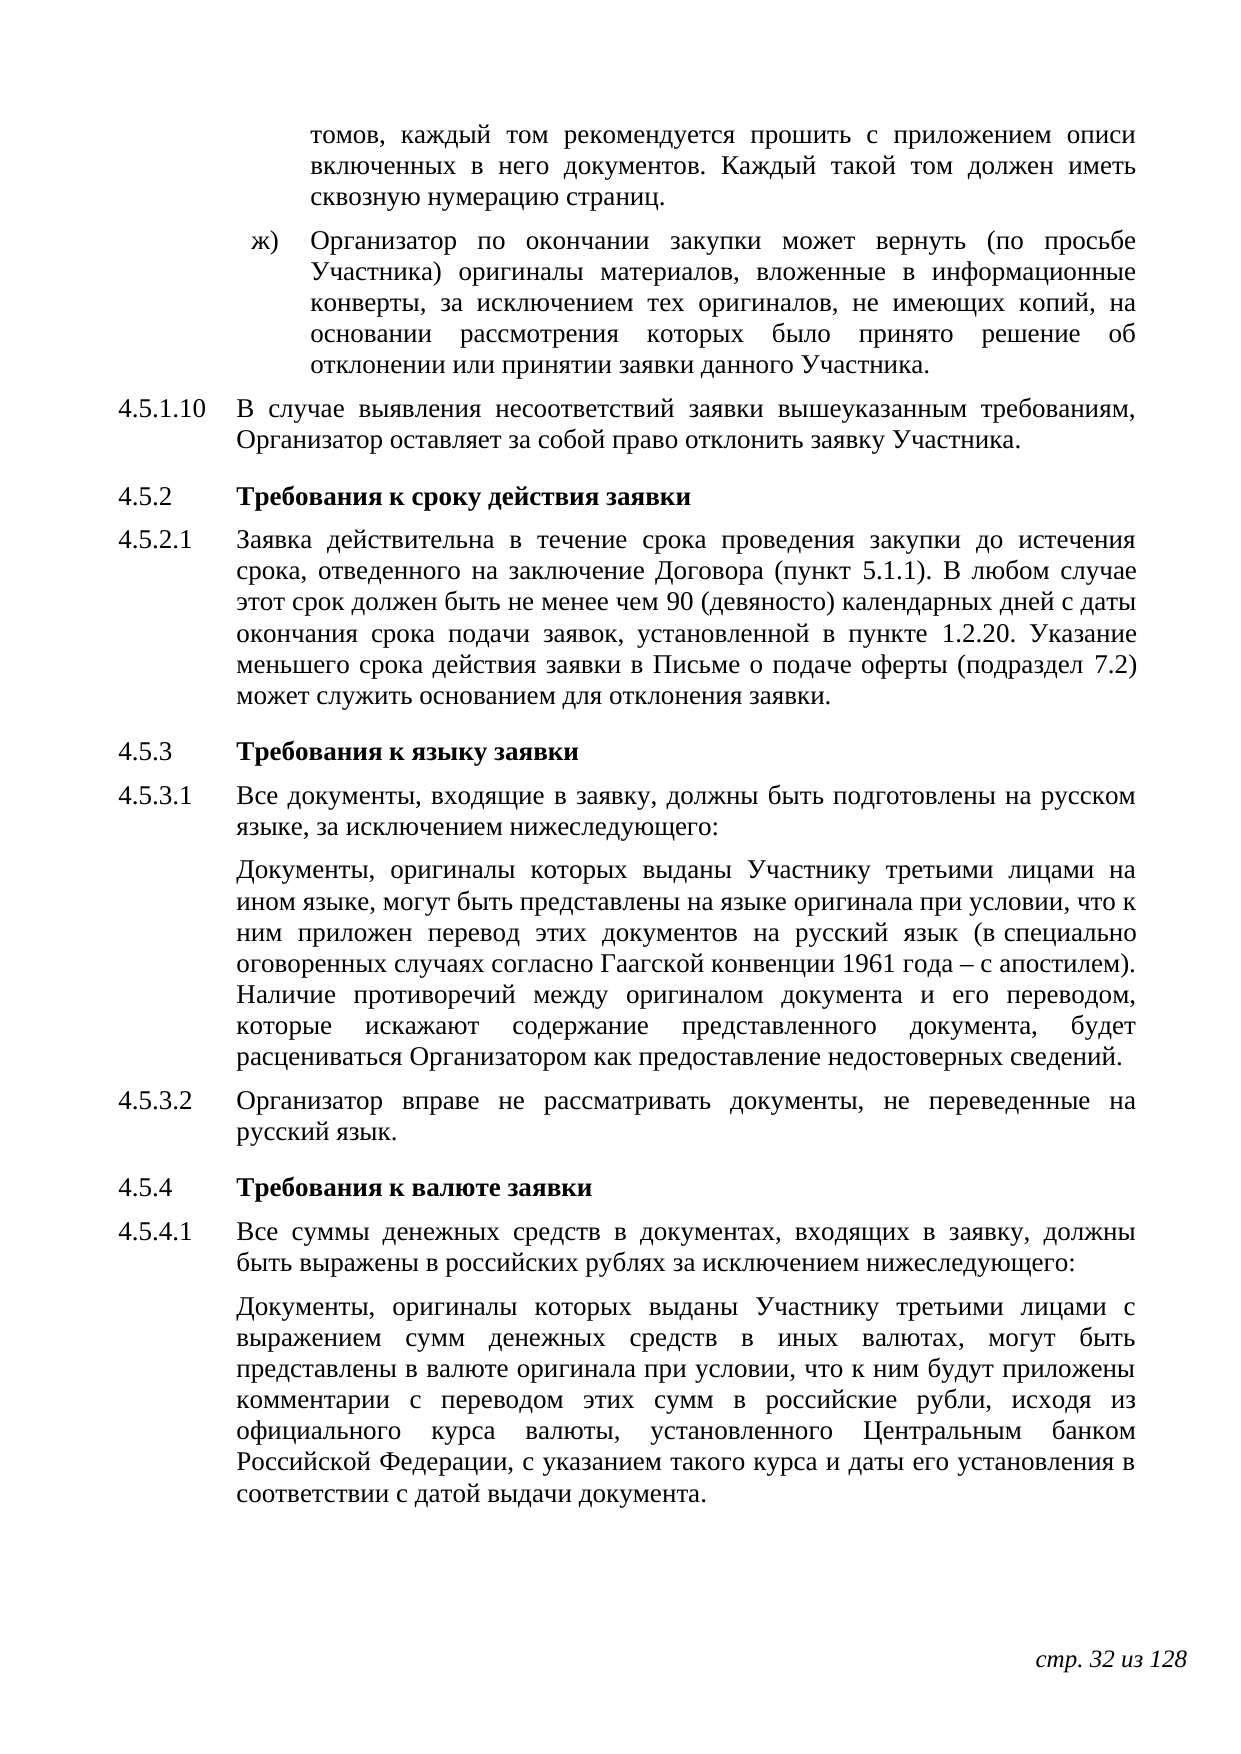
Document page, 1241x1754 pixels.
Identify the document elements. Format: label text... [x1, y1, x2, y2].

text Документы, оригиналы которых выданы Участнику третьими лицами с выражением сумм денежных средств в иных валютах, могут быть представлены в валюте оригинала при условии, что к ним будут приложены комментарии с переводом этих сумм в российские рубли, исходя из официального курса валюты, установленного Центральным банком Российской Федерации, с указанием такого курса и даты его установления в соответствии с датой выдачи документа. [236, 1290, 1137, 1508]
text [251, 118, 1137, 212]
list Все суммы денежных средств в документах, входящих в заявку, должны быть выражены в российских рублях за исключением нижеследующего: [118, 1215, 1137, 1277]
text Требования к сроку действия заявки [118, 479, 1137, 511]
list Организатор вправе не рассматривать документы, не переведенные на русский язык. [118, 1084, 1137, 1146]
list В случае выявления несоответствий заявки вышеуказанным требованиям, Организатор оставляет за собой право отклонить заявку Участника. [118, 392, 1137, 454]
text Документы, оригиналы которых выданы Участнику третьими лицами на ином языке, могут быть представлены на языке оригинала при условии, что к ним приложен перевод этих документов на русский язык (в специально оговоренных случаях согласно Гаагской конвенции 1961 года – с апостилем). Наличие противоречий между оригиналом документа и его переводом, которые искажают содержание представленного документа, будет расцениваться Организатором как предоставление недостоверных сведений. [236, 853, 1137, 1072]
text Организатор по окончании закупки может вернуть (по просьбе Участника) оригиналы материалов, вложенные в информационные конверты, за исключением тех оригиналов, не имеющих копий, на основании рассмотрения которых было принято решение об отклонении или принятии заявки данного Участника. [251, 224, 1137, 380]
text Требования к языку заявки [118, 735, 1137, 766]
text Требования к валюте заявки [118, 1171, 1137, 1202]
list Все документы, входящие в заявку, должны быть подготовлены на русском языке, за исключением нижеследующего: [118, 779, 1137, 841]
text Заявка действительна в течение срока проведения закупки до истечения срока, отведенного на заключение Договора (пункт 5.1.1). В любом случае этот срок должен быть не менее чем 90 (девяносто) календарных дней с даты окончания срока подачи заявок, установленной в пункте 1.2.20. Указание меньшего срока действия заявки в Письме о подаче оферты (подраздел 7.2) может служить основанием для отклонения заявки. [118, 523, 1137, 710]
